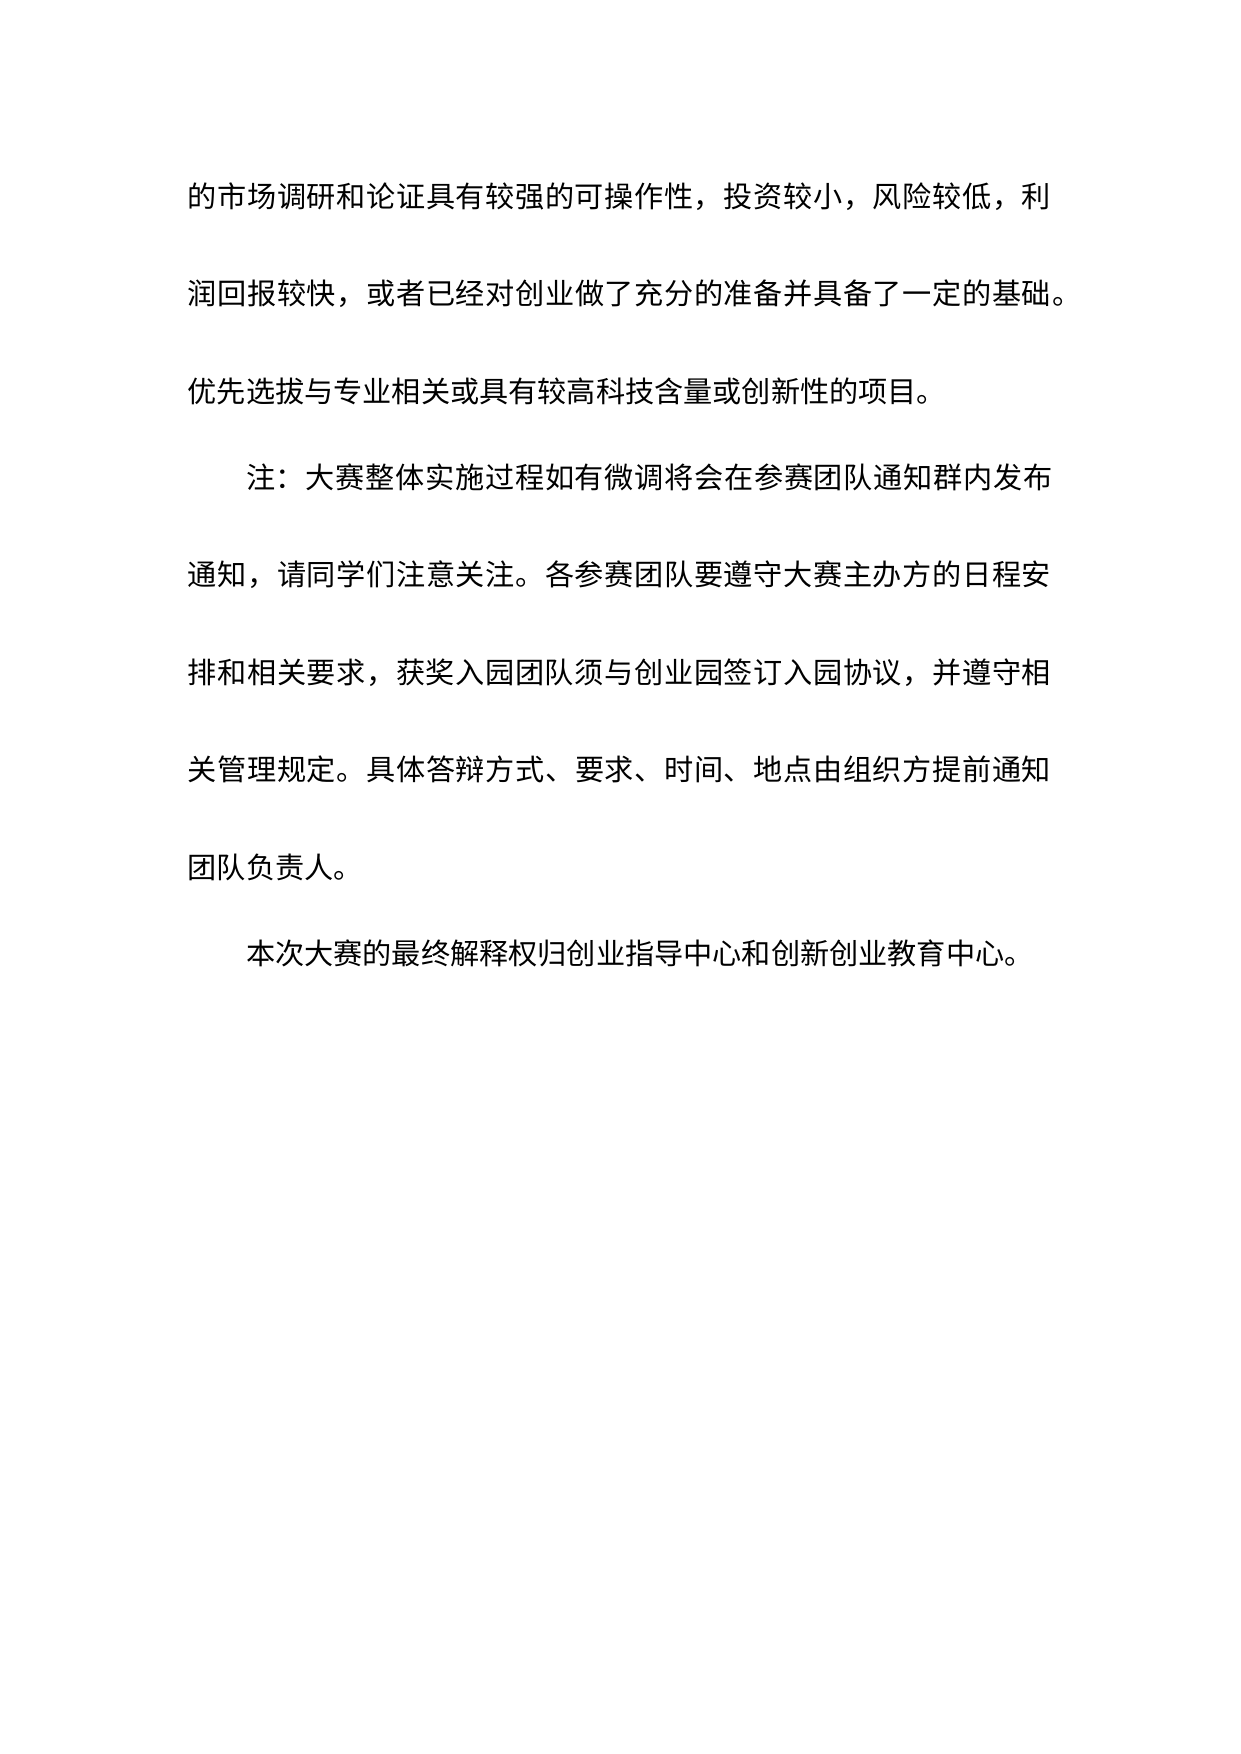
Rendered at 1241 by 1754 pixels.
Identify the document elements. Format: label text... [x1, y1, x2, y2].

text 本次大赛的最终解释权归创业指导中心和创新创业教育中心。 [187, 919, 1053, 984]
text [187, 162, 1053, 422]
text 注：大赛整体实施过程如有微调将会在参赛团队通知群内发布通知，请同学们注意关注。各参赛团队要遵守大赛主办方的日程安排和相关要求，获奖入园团队须与创业园签订入园协议，并遵守相关管理规定。具体答辩方式、要求、时间、地点由组织方提前通知团队负责人。 [187, 443, 1053, 898]
